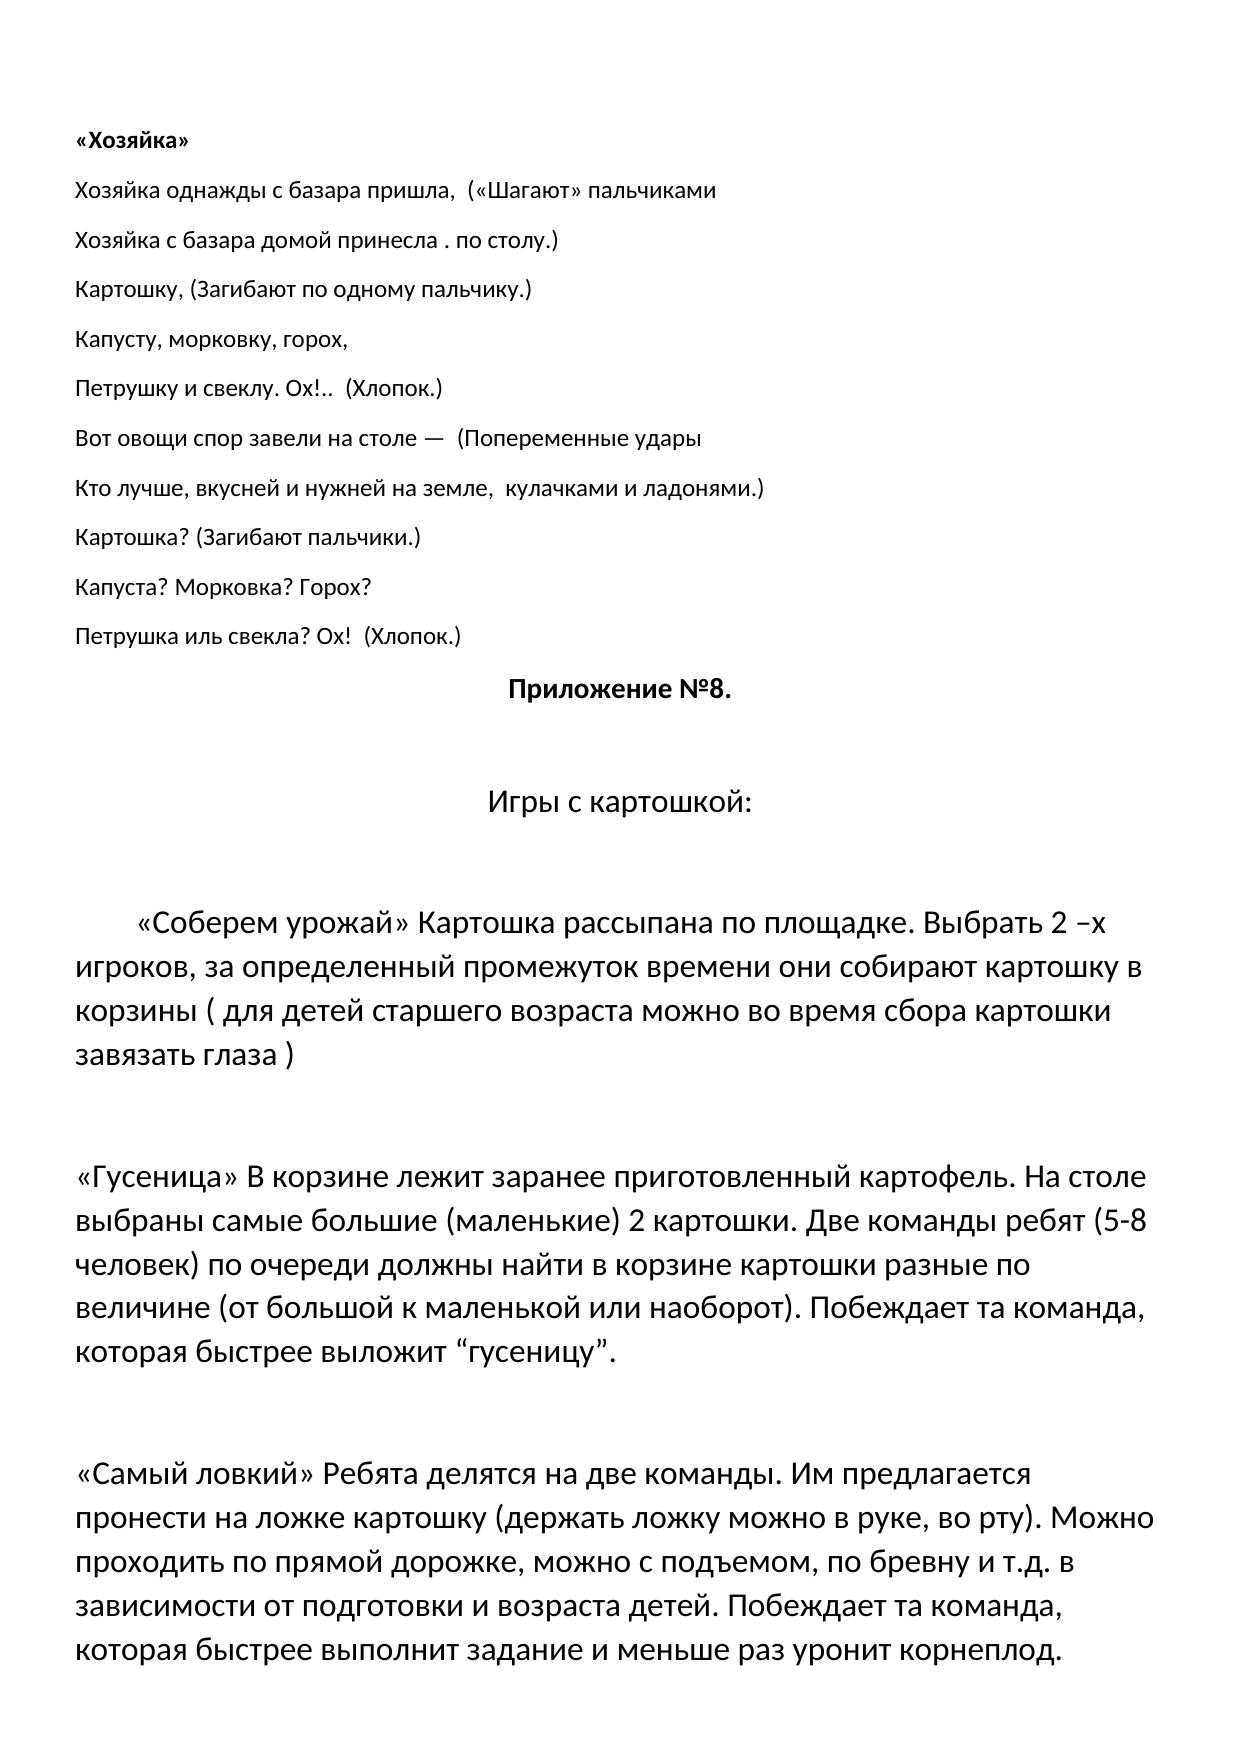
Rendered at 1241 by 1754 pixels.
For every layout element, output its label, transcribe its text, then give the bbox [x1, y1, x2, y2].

text Капуста? Морковка? Горох? [75, 571, 1165, 601]
text Хозяйка с базара домой принесла . по столу.) [75, 224, 1165, 254]
text «Соберем урожай» Картошка рассыпана по площадке. Выбрать 2 –х игроков, за определенный промежуток времени они собирают картошку в корзины ( для детей старшего возраста можно во время сбора картошки завязать глаза ) [75, 901, 1165, 1074]
text Игры с картошкой: [75, 780, 1165, 821]
text Приложение №8. [75, 670, 1165, 706]
text Капусту, морковку, горох, [75, 323, 1165, 353]
text «Самый ловкий» Ребята делятся на две команды. Им предлагается пронести на ложке картошку (держать ложку можно в руке, во рту). Можно проходить по прямой дорожке, можно с подъемом, по бревну и т.д. в зависимости от подготовки и возраста детей. Побеждает та команда, которая быстрее выполнит задание и меньше раз уронит корнеплод. [75, 1452, 1165, 1668]
text Хозяйка однажды с базара пришла, («Шагают» пальчиками [75, 174, 1165, 205]
text «Гусеница» В корзине лежит заранее приготовленный картофель. На столе выбраны самые большие (маленькие) 2 картошки. Две команды ребят (5-8 человек) по очереди должны найти в корзине картошки разные по величине (от большой к маленькой или наоборот). Побеждает та команда, которая быстрее выложит “гусеницу”. [75, 1154, 1165, 1371]
text Петрушку и свеклу. Ох!.. (Хлопок.) [75, 372, 1165, 403]
text Вот овощи спор завели на столе — (Попеременные удары [75, 422, 1165, 453]
text Картошку, (Загибают по одному пальчику.) [75, 273, 1165, 304]
text Картошка? (Загибают пальчики.) [75, 521, 1165, 552]
text Кто лучше, вкусней и нужней на земле, кулачками и ладонями.) [75, 472, 1165, 502]
text «Хозяйка» [75, 124, 1165, 155]
text Петрушка иль свекла? Ох! (Хлопок.) [75, 620, 1165, 651]
